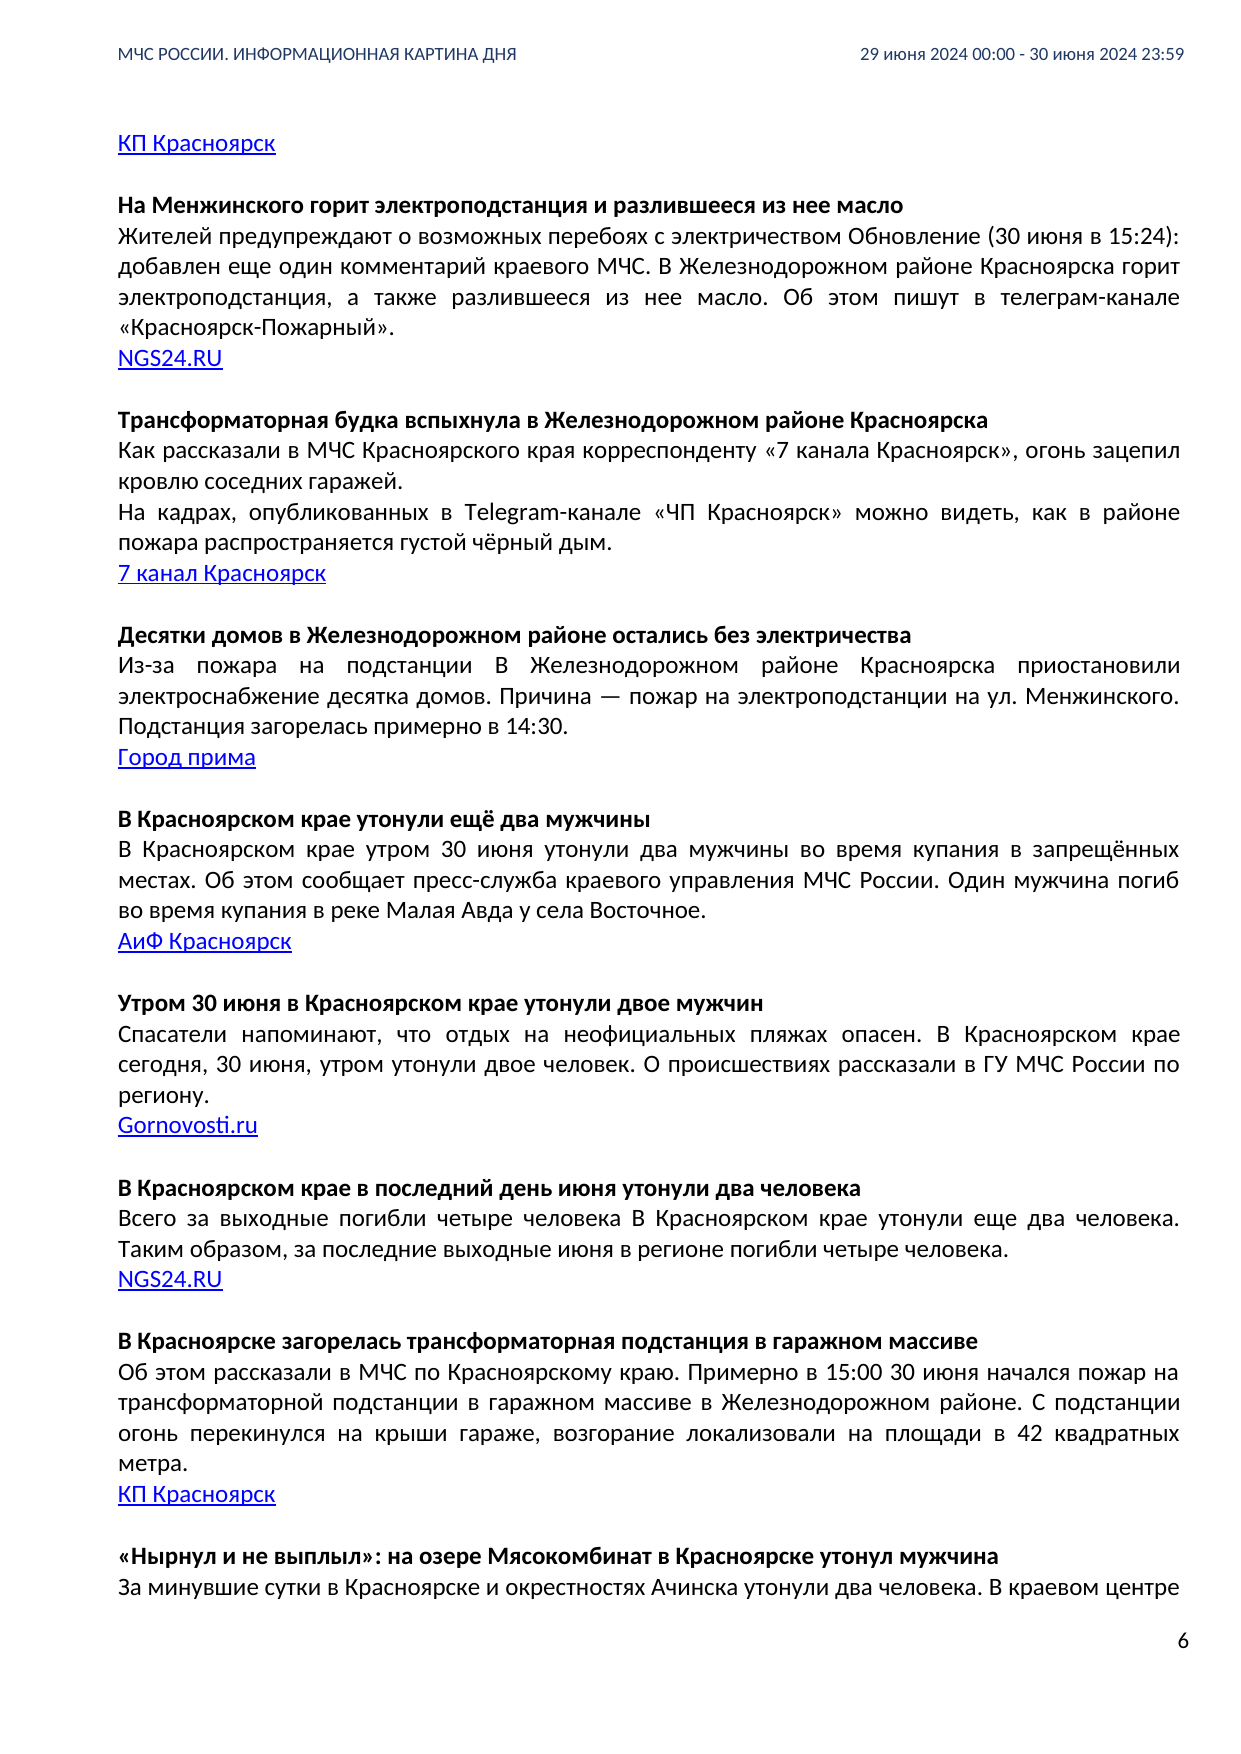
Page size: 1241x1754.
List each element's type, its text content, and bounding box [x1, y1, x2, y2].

text Об этом рассказали в МЧС по Красноярскому краю. Примерно в 15:00 30 июня начался пожар на трансформаторной подстанции в гаражном массиве в Железнодорожном районе. С подстанции огонь перекинулся на крыши гараже, возгорание локализовали на площади в 42 квадратных метра. [118, 1356, 1181, 1478]
text Всего за выходные погибли четыре человека В Красноярском крае утонули еще два человека. Таким образом, за последние выходные июня в регионе погибли четыре человека. [118, 1202, 1181, 1263]
subtitle Трансформаторная будка вспыхнула в Железнодорожном районе Красноярска [118, 404, 1183, 434]
subtitle В Красноярском крае утонули ещё два мужчины [118, 803, 1183, 834]
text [118, 1571, 1181, 1601]
text Спасатели напоминают, что отдых на неофициальных пляжах опасен. В Красноярском крае сегодня, 30 июня, утром утонули двое человек. О происшествиях рассказали в ГУ МЧС России по региону. [118, 1018, 1181, 1109]
text Gornovosti.ru [118, 1109, 1183, 1140]
text Жителей предупреждают о возможных перебоях с электричеством Обновление (30 июня в 15:24): добавлен еще один комментарий краевого МЧС. В Железнодорожном районе Красноярска горит электроподстанция, а также разлившееся из нее масло. Об этом пишут в телеграм-канале «Красноярск-Пожарный». [118, 220, 1181, 342]
subtitle Десятки домов в Железнодорожном районе остались без электричества [118, 619, 1183, 649]
text На кадрах, опубликованных в Telegram-канале «ЧП Красноярск» можно видеть, как в районе пожара распространяется густой чёрный дым. [118, 496, 1181, 557]
text КП Красноярск [118, 1478, 1183, 1508]
text NGS24.RU [118, 342, 1183, 372]
text В Красноярском крае утром 30 июня утонули два мужчины во время купания в запрещённых местах. Об этом сообщает пресс-служба краевого управления МЧС России. Один мужчина погиб во время купания в реке Малая Авда у села Восточное. [118, 834, 1181, 925]
text 7 канал Красноярск [118, 557, 1183, 587]
subtitle «Нырнул и не выплыл»: на озере Мясокомбинат в Красноярске утонул мужчина [118, 1540, 1183, 1571]
subtitle В Красноярском крае в последний день июня утонули два человека [118, 1172, 1183, 1202]
subtitle На Менжинского горит электроподстанция и разлившееся из нее масло [118, 189, 1183, 220]
subtitle Утром 30 июня в Красноярском крае утонули двое мужчин [118, 987, 1183, 1018]
text Как рассказали в МЧС Красноярского края корреспонденту «7 канала Красноярск», огонь зацепил кровлю соседних гаражей. [118, 434, 1181, 496]
text Город прима [118, 741, 1183, 771]
text NGS24.RU [118, 1263, 1183, 1294]
text КП Красноярск [118, 127, 1183, 158]
text Из-за пожара на подстанции В Железнодорожном районе Красноярска приостановили электроснабжение десятка домов. Причина — пожар на электроподстанции на ул. Менжинского. Подстанция загорелась примерно в 14:30. [118, 649, 1181, 741]
text АиФ Красноярск [118, 925, 1183, 956]
subtitle В Красноярске загорелась трансформаторная подстанция в гаражном массиве [118, 1325, 1183, 1356]
